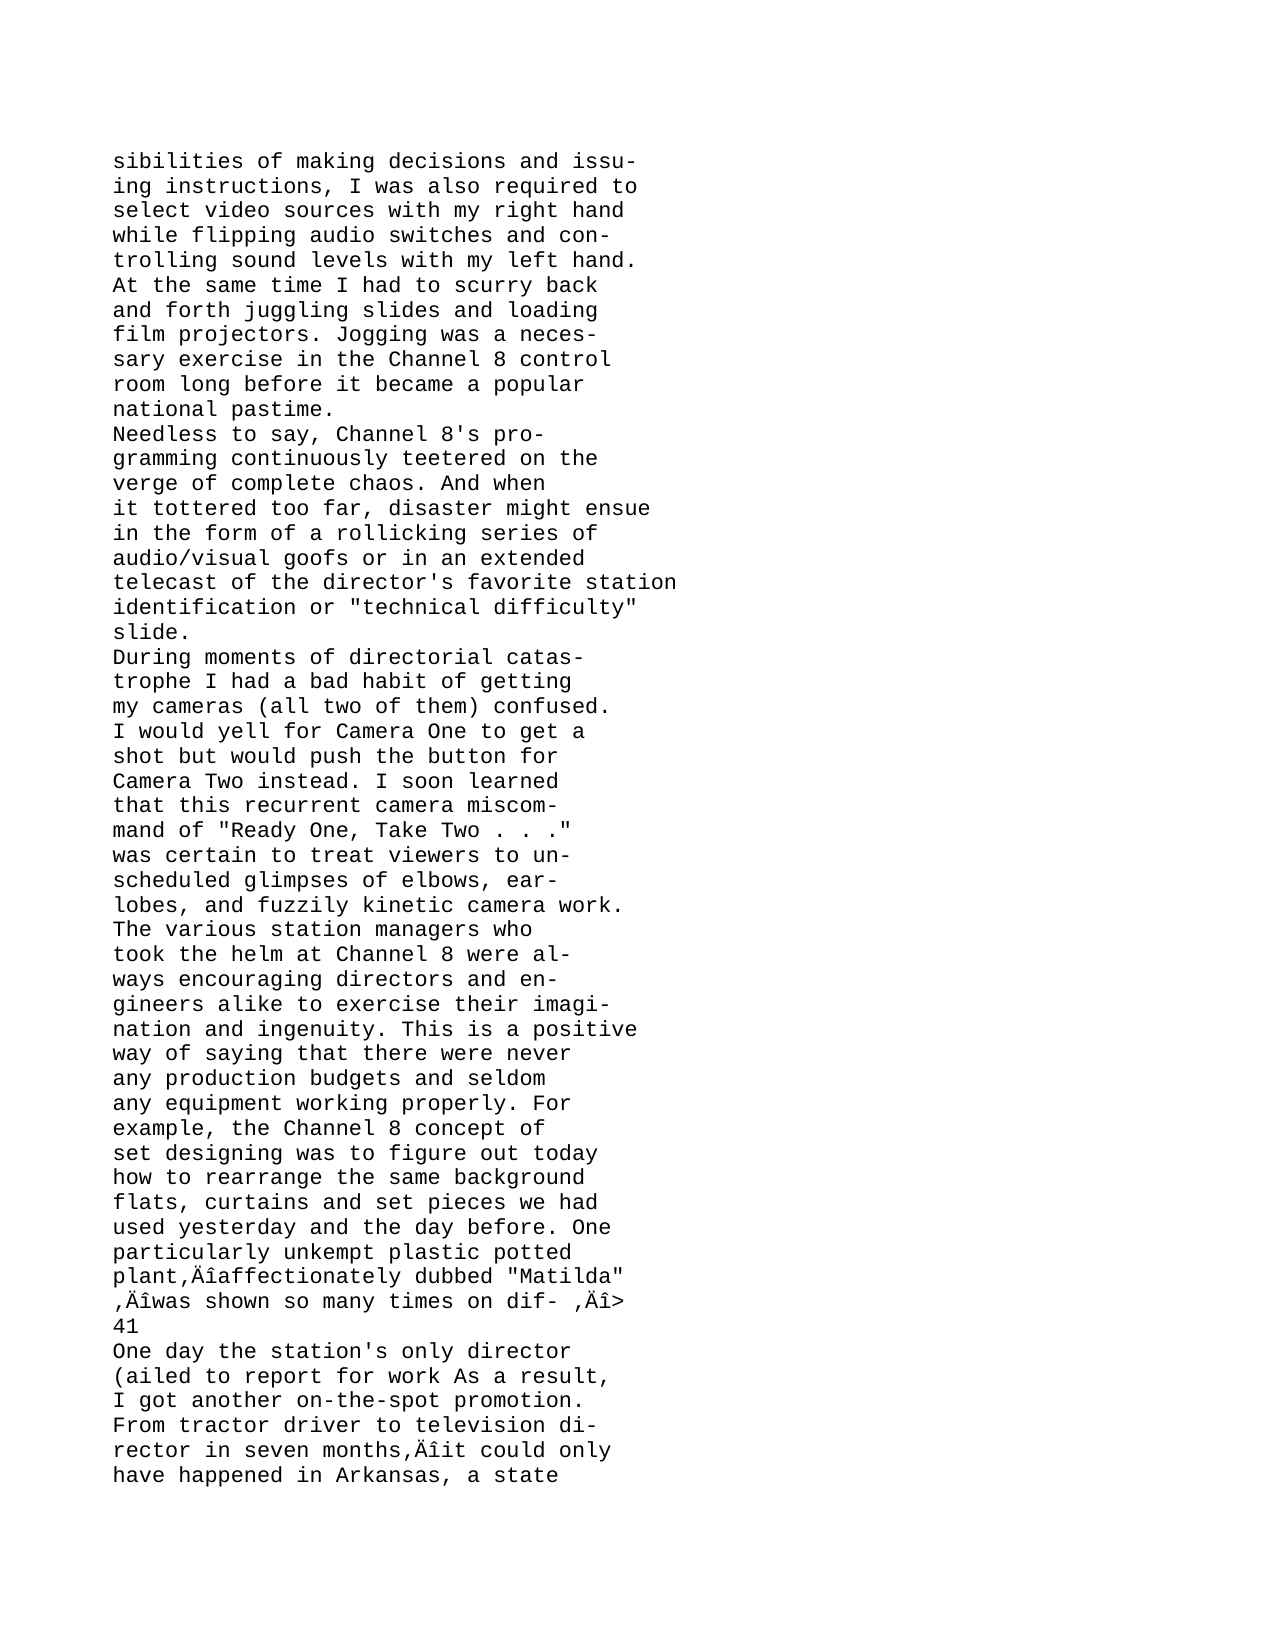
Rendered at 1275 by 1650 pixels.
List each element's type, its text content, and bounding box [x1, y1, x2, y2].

text national pastime. [112, 398, 1163, 423]
text shot but would push the button for [112, 745, 1163, 770]
text ways encouraging directors and en- [112, 968, 1163, 993]
text identification or "technical difficulty" [112, 596, 1163, 621]
text I got another on-the-spot promotion. [112, 1389, 1163, 1414]
text nation and ingenuity. This is a positive [112, 1018, 1163, 1042]
text in the form of a rollicking series of [112, 522, 1163, 547]
text Camera Two instead. I soon learned [112, 770, 1163, 794]
text it tottered too far, disaster might ensue [112, 497, 1163, 522]
text rector in seven months‚Äîit could only [112, 1439, 1163, 1464]
text flats, curtains and set pieces we had [112, 1191, 1163, 1216]
text that this recurrent camera miscom- [112, 794, 1163, 819]
text gineers alike to exercise their imagi- [112, 993, 1163, 1018]
text verge of complete chaos. And when [112, 472, 1163, 497]
text any production budgets and seldom [112, 1067, 1163, 1092]
text ‚Äîwas shown so many times on dif- ‚Äî> [112, 1290, 1163, 1315]
text telecast of the director's favorite station [112, 571, 1163, 596]
text any equipment working properly. For [112, 1092, 1163, 1117]
text while flipping audio switches and con- [112, 224, 1163, 249]
text slide. [112, 621, 1163, 646]
text took the helm at Channel 8 were al- [112, 943, 1163, 968]
text lobes, and fuzzily kinetic camera work. [112, 894, 1163, 918]
text At the same time I had to scurry back [112, 274, 1163, 299]
text trophe I had a bad habit of getting [112, 671, 1163, 695]
text Needless to say, Channel 8's pro- [112, 423, 1163, 447]
text sary exercise in the Channel 8 control [112, 348, 1163, 373]
text set designing was to figure out today [112, 1142, 1163, 1166]
text used yesterday and the day before. One [112, 1216, 1163, 1241]
text sibilities of making decisions and issu- [112, 150, 1163, 175]
text trolling sound levels with my left hand. [112, 249, 1163, 274]
text During moments of directorial catas- [112, 646, 1163, 671]
text was certain to treat viewers to un- [112, 844, 1163, 869]
text 41 [112, 1315, 1163, 1340]
text mand of "Ready One, Take Two . . ." [112, 819, 1163, 844]
text From tractor driver to television di- [112, 1414, 1163, 1439]
text example, the Channel 8 concept of [112, 1117, 1163, 1142]
text film projectors. Jogging was a neces- [112, 323, 1163, 348]
text plant‚Äîaffectionately dubbed "Matilda" [112, 1266, 1163, 1290]
text ing instructions, I was also required to [112, 175, 1163, 199]
text way of saying that there were never [112, 1042, 1163, 1067]
text and forth juggling slides and loading [112, 299, 1163, 323]
text have happened in Arkansas, a state [112, 1464, 1163, 1489]
text I would yell for Camera One to get a [112, 720, 1163, 745]
text room long before it became a popular [112, 373, 1163, 398]
text how to rearrange the same background [112, 1166, 1163, 1191]
text audio/visual goofs or in an extended [112, 547, 1163, 571]
text One day the station's only director [112, 1340, 1163, 1365]
text particularly unkempt plastic potted [112, 1241, 1163, 1266]
text my cameras (all two of them) confused. [112, 695, 1163, 720]
text The various station managers who [112, 918, 1163, 943]
text gramming continuously teetered on the [112, 447, 1163, 472]
text scheduled glimpses of elbows, ear- [112, 869, 1163, 894]
text select video sources with my right hand [112, 199, 1163, 224]
text (ailed to report for work As a result, [112, 1365, 1163, 1389]
